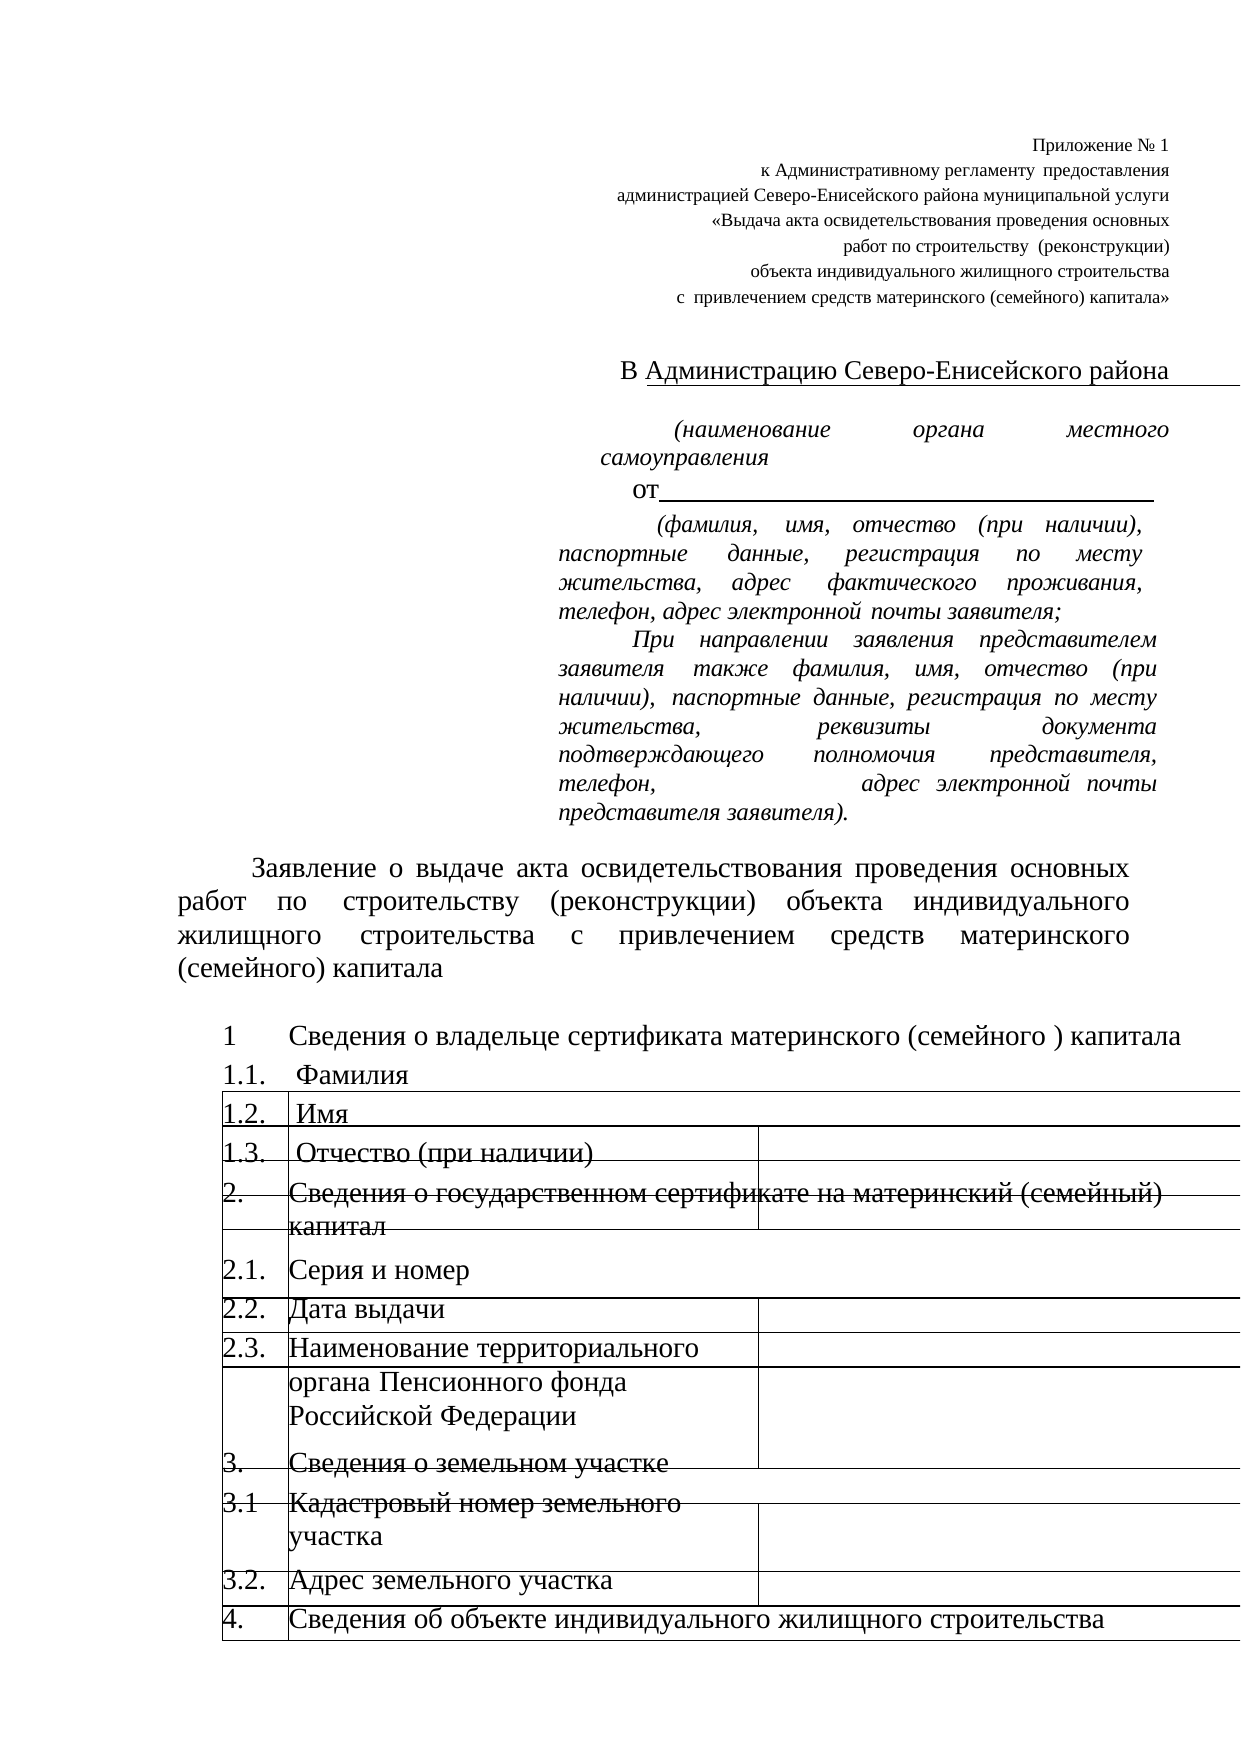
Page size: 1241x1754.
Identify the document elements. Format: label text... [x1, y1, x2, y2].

text (наименование органа местного самоуправления [600, 414, 1169, 471]
subtitle с привлечением средств материнского (семейного) капитала» [118, 286, 1169, 307]
subtitle объекта индивидуального жилищного строительства [118, 260, 1169, 282]
text к Административному регламенту предоставления [650, 158, 1169, 180]
text В Администрацию Северо-Енисейского района [118, 354, 1169, 385]
subtitle «Выдача акта освидетельствования проведения основных [118, 209, 1169, 231]
subtitle администрацией Северо-Енисейского района муниципальной услуги [118, 184, 1169, 205]
subtitle работ по строительству (реконструкции) [118, 235, 1169, 256]
text от [558, 471, 1142, 505]
text Приложение № 1 [118, 125, 1169, 158]
subtitle Заявление o выдаче акта освидетельствования проведения основных работ по строительству (реконструкции) объекта индивидуального жилищного строительства с привлечением средств материнского (семейного) капитала [177, 850, 1130, 984]
text При направлении заявления представителем заявителя также фамилия, имя, отчество (при наличии), паспортные данные, регистрация по месту жительства, реквизиты документа подтверждающего полномочия представителя, телефон, адрес электронной почты представителя заявителя). [558, 624, 1157, 826]
text (фамилия, имя, отчество (при наличии), паспортные данные, регистрация по месту жительства, адрес фактического проживания, телефон, адрес электронной почты заявителя; [558, 505, 1142, 624]
